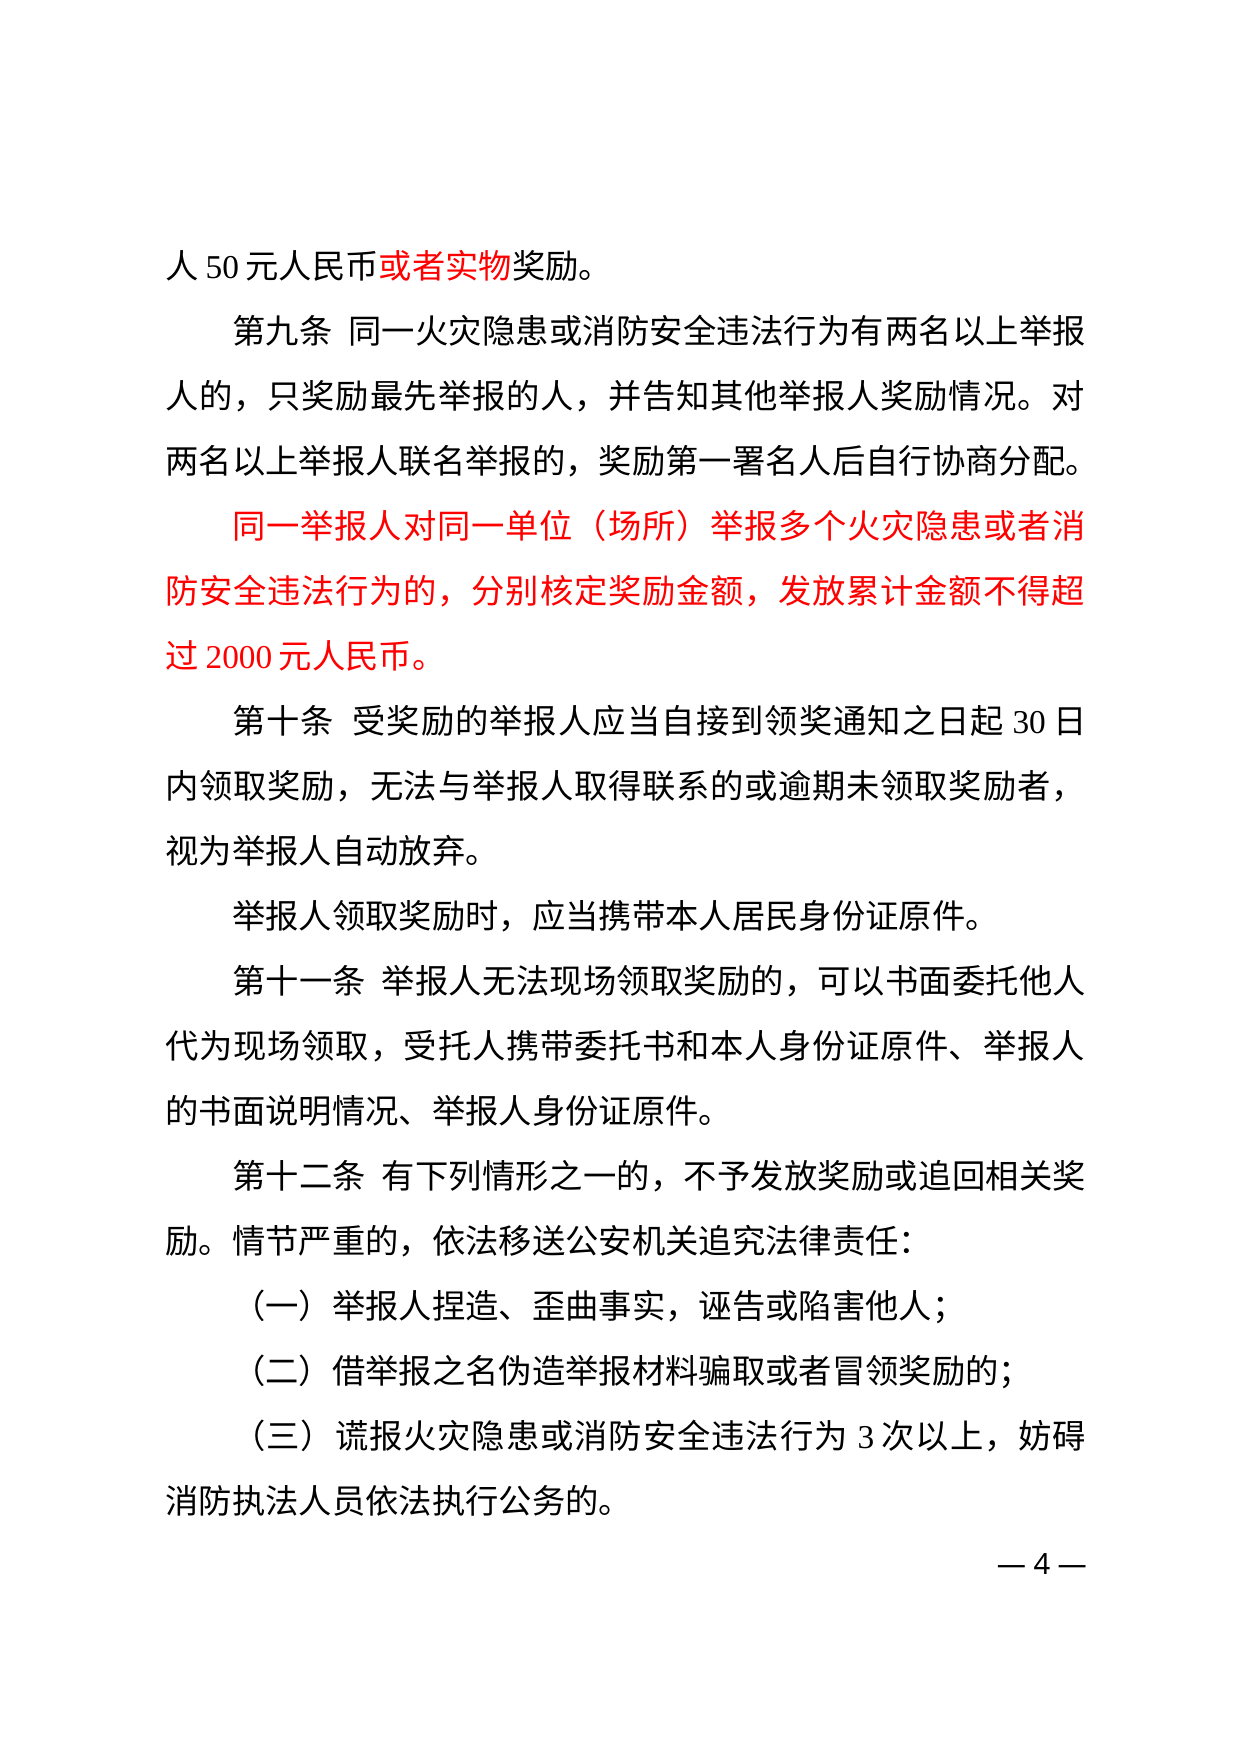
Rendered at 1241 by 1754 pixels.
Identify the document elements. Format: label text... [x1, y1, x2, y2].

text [165, 231, 1087, 296]
text 举报人领取奖励时，应当携带本人居民身份证原件。 [165, 881, 1087, 946]
text 第九条 同一火灾隐患或消防安全违法行为有两名以上举报人的，只奖励最先举报的人，并告知其他举报人奖励情况。对两名以上举报人联名举报的，奖励第一署名人后自行协商分配。 [165, 296, 1087, 491]
text 第十条 受奖励的举报人应当自接到领奖通知之日起30日内领取奖励，无法与举报人取得联系的或逾期未领取奖励者，视为举报人自动放弃。 [165, 686, 1087, 881]
text （一）举报人捏造、歪曲事实，诬告或陷害他人； [165, 1271, 1087, 1336]
text （二）借举报之名伪造举报材料骗取或者冒领奖励的； [165, 1336, 1087, 1401]
text 第十二条 有下列情形之一的，不予发放奖励或追回相关奖励。情节严重的，依法移送公安机关追究法律责任： [165, 1141, 1087, 1271]
text （三）谎报火灾隐患或消防安全违法行为3次以上，妨碍消防执法人员依法执行公务的。 [165, 1401, 1087, 1531]
text 第十一条 举报人无法现场领取奖励的，可以书面委托他人代为现场领取，受托人携带委托书和本人身份证原件、举报人的书面说明情况、举报人身份证原件。 [165, 946, 1087, 1141]
text 同一举报人对同一单位（场所）举报多个火灾隐患或者消防安全违法行为的，分别核定奖励金额，发放累计金额不得超过2000元人民币。 [165, 491, 1087, 686]
